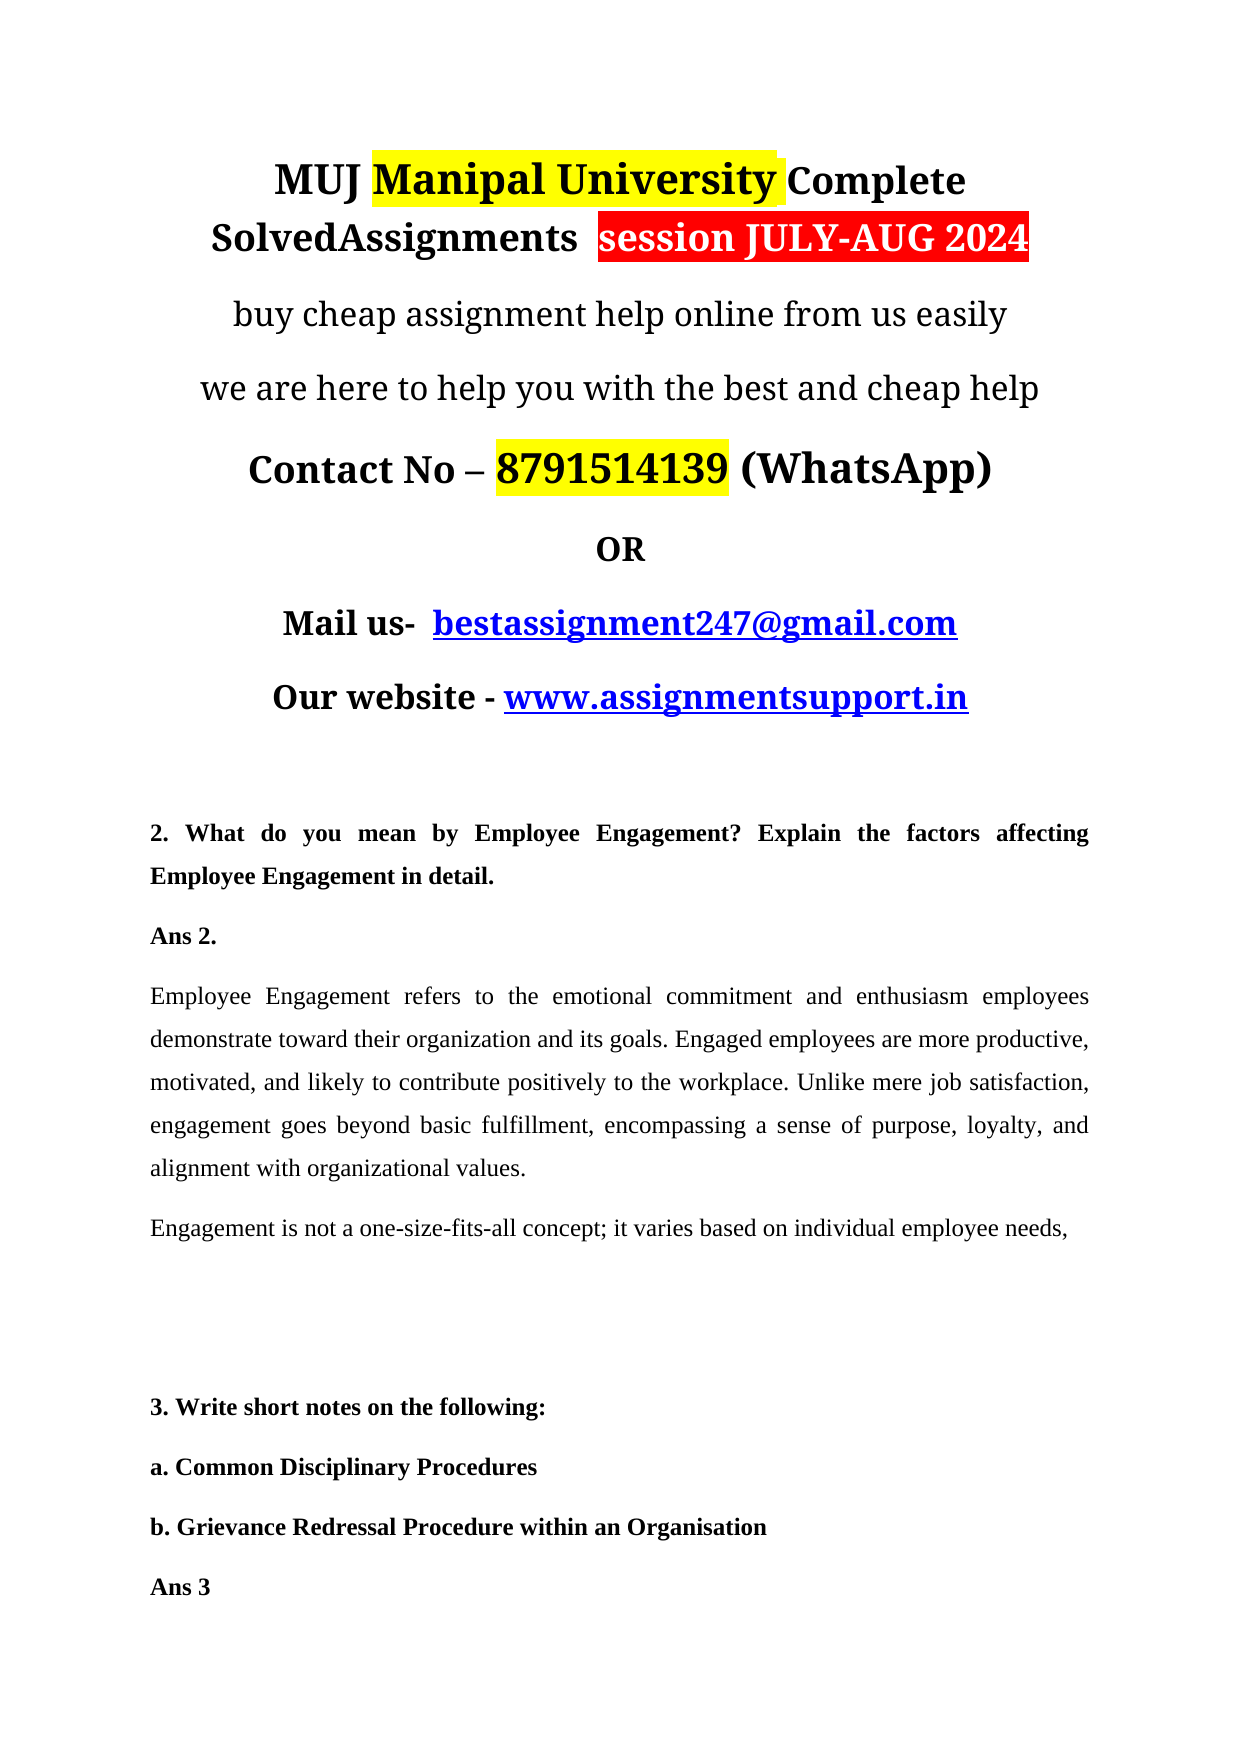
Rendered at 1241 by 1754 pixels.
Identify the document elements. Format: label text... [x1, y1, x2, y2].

text Engagement is not a one-size-fits-all concept; it varies based on individual employee needs, [150, 1213, 1090, 1242]
text MUJ Manipal University Complete SolvedAssignments session JULY-AUG 2024 [150, 150, 1090, 262]
text 2. What do you mean by Employee Engagement? Explain the factors affecting Employee Engagement in detail. [150, 818, 1090, 890]
text a. Common Disciplinary Procedures [150, 1452, 1090, 1481]
text Contact No – 8791514139 (WhatsApp) [150, 439, 496, 496]
text we are here to help you with the best and cheap help [150, 365, 1090, 410]
text Contact No – 8791514139 (WhatsApp) [729, 439, 1090, 496]
text Mail us- bestassignment247@gmail.com [150, 599, 1090, 645]
text 3. Write short notes on the following: [150, 1392, 1090, 1421]
text OR [150, 526, 1090, 571]
text b. Grievance Redressal Procedure within an Organisation [150, 1512, 1090, 1541]
text Ans 3 [150, 1572, 1090, 1601]
text Employee Engagement refers to the emotional commitment and enthusiasm employees demonstrate toward their organization and its goals. Engaged employees are more productive, motivated, and likely to contribute positively to the workplace. Unlike mere job satisfaction, engagement goes beyond basic fulfillment, encompassing a sense of purpose, loyalty, and alignment with organizational values. [150, 981, 1090, 1182]
text Ans 2. [150, 921, 1090, 950]
text Our website - www.assignmentsupport.in [150, 673, 1090, 719]
text buy cheap assignment help online from us easily [150, 291, 1090, 336]
